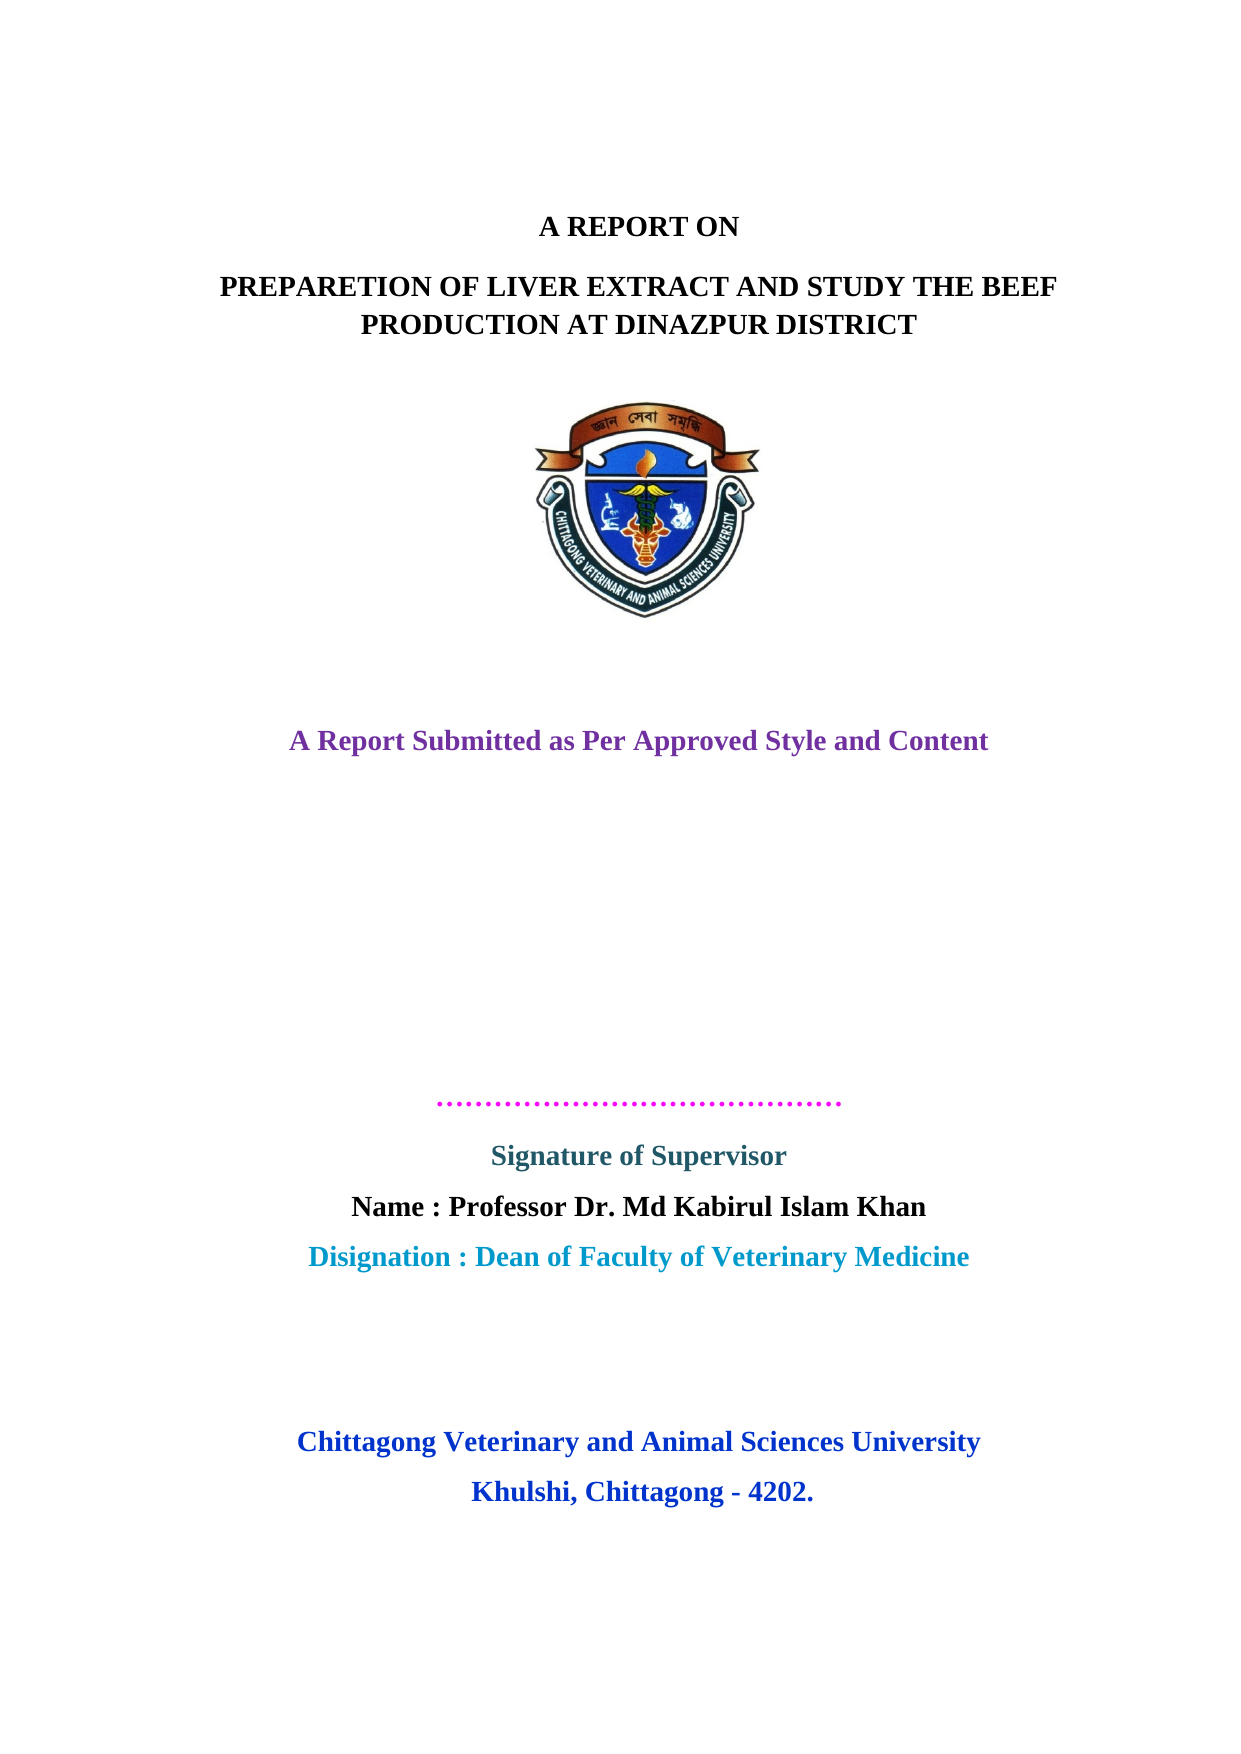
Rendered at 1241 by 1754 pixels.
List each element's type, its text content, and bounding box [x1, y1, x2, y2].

text …………………………………… [187, 1079, 1090, 1113]
text A REPORT ON [187, 209, 1090, 243]
text PREPARETION OF LIVER EXTRACT AND study the BEEF PRODUCTION at Dinazpur district [187, 269, 1090, 341]
text Chittagong Veterinary and Animal Sciences University [187, 1424, 1090, 1457]
picture [532, 400, 763, 622]
text Name : Professor Dr. Md Kabirul Islam Khan [187, 1189, 1090, 1222]
text Disignation : Dean of Faculty of Veterinary Medicine [187, 1239, 1090, 1273]
text Signature of Supervisor [187, 1138, 1090, 1172]
text Khulshi, Chittagong - 4202. [187, 1474, 1090, 1507]
text A Report Submitted as Per Approved Style and Content [187, 723, 1090, 756]
